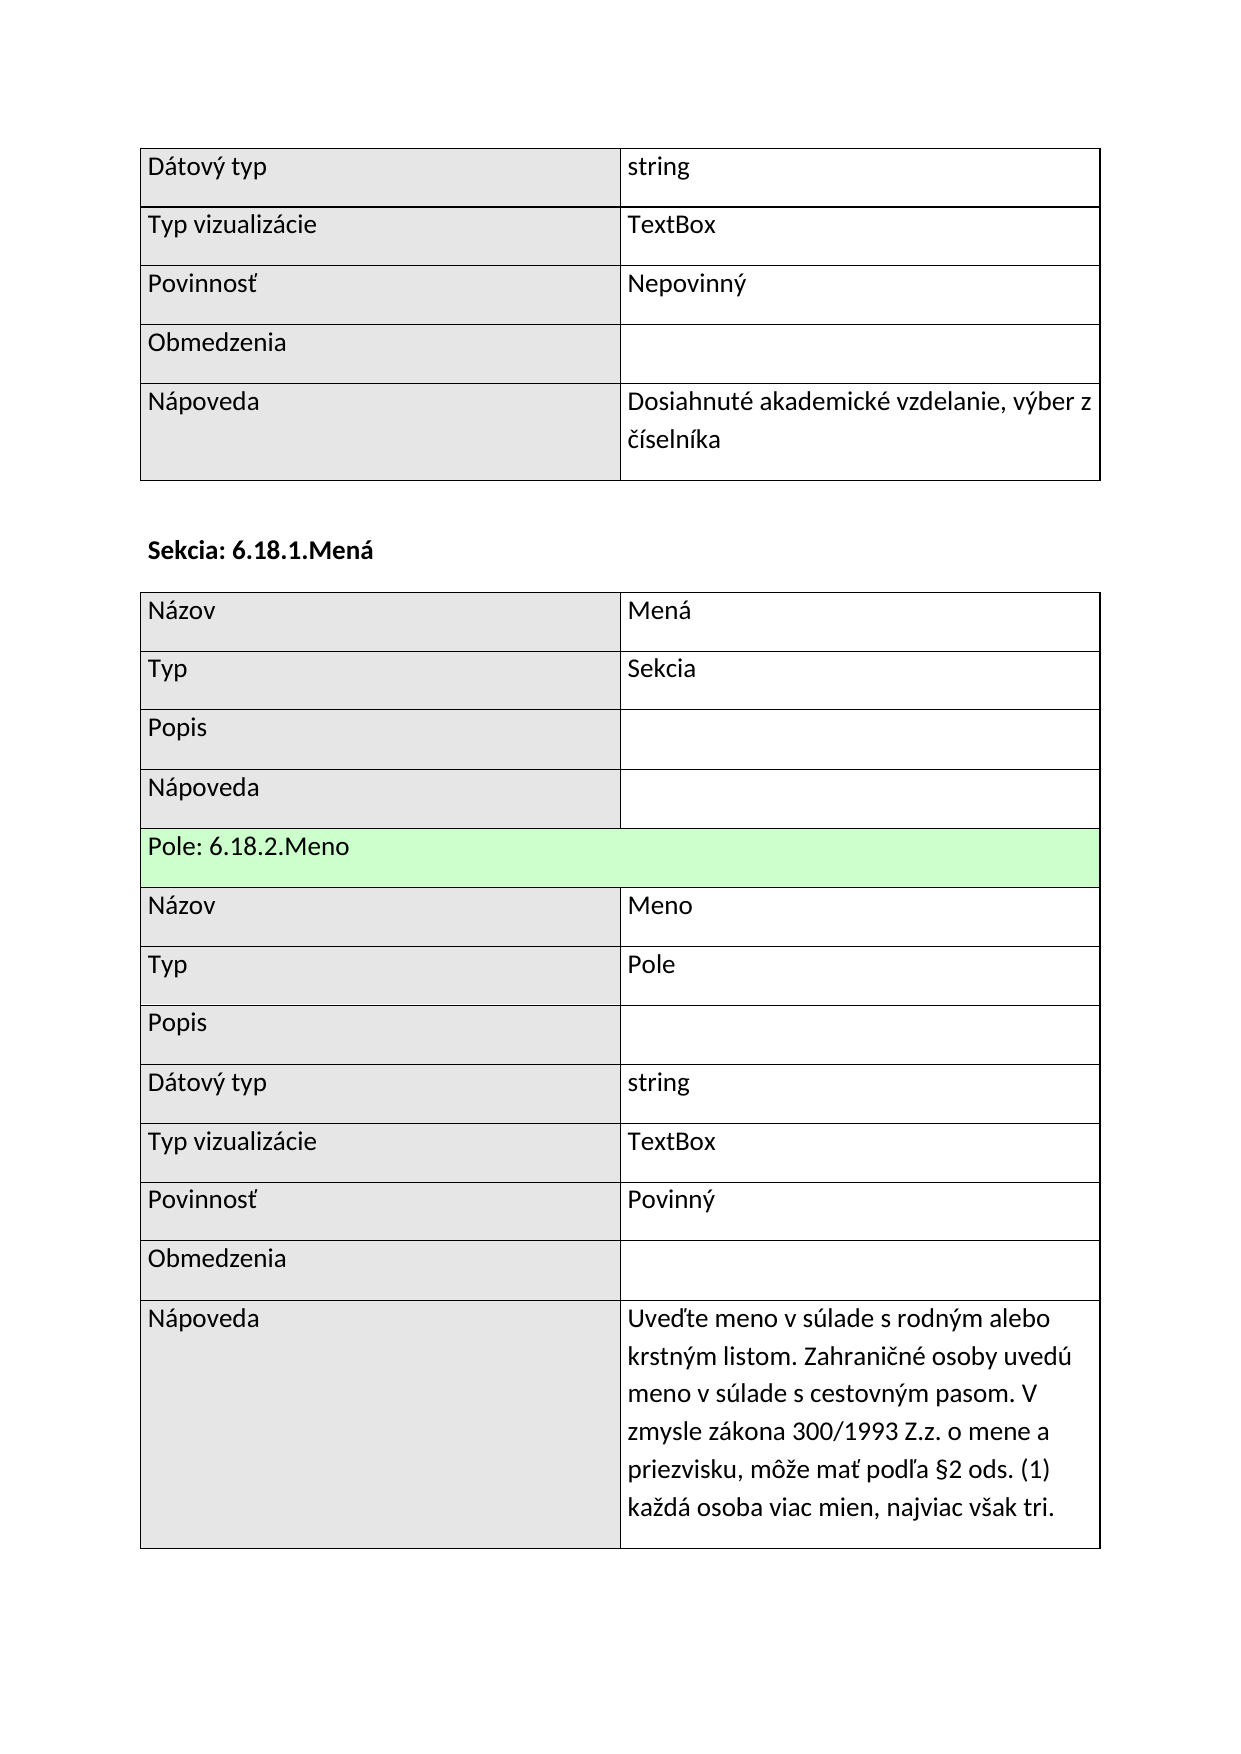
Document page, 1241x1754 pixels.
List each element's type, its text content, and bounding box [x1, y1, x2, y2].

table_cell [621, 1241, 1099, 1300]
table_cell TextBox [621, 208, 1099, 265]
table_cell Typ [141, 652, 620, 709]
table_cell Pole [621, 947, 1099, 1004]
table_cell Povinnosť [141, 266, 620, 324]
table_cell Nápoveda [141, 770, 620, 828]
table_cell Uveďte meno v súlade s rodným alebo krstným listom. Zahraničné osoby uvedú meno v súlade s cestovným pasom. V zmysle zákona 300/1993 Z.z. o mene a priezvisku, môže mať podľa §2 ods. (1) každá osoba viac mien, najviac však tri. [621, 1301, 1099, 1548]
table_cell Nápoveda [141, 1301, 620, 1548]
table_cell Povinnosť [141, 1183, 620, 1240]
table_cell Dátový typ [141, 1065, 620, 1123]
table_cell Pole: 6.18.2.Meno [141, 829, 1099, 887]
table_header Názov [141, 593, 620, 651]
table_cell Sekcia [621, 652, 1099, 709]
table_cell Obmedzenia [141, 1241, 620, 1300]
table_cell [621, 384, 1099, 480]
table_cell Nápoveda [141, 384, 620, 480]
table_cell Meno [621, 888, 1099, 946]
text Sekcia: 6.18.1.Mená [148, 533, 1093, 566]
table_cell Popis [141, 1006, 620, 1064]
table_cell [621, 770, 1099, 828]
table_cell Dátový typ [141, 149, 620, 206]
table_cell [621, 710, 1099, 769]
table_cell string [621, 149, 1099, 206]
table_cell string [621, 1065, 1099, 1123]
table_cell TextBox [621, 1124, 1099, 1182]
table_cell Popis [141, 710, 620, 769]
table_cell Obmedzenia [141, 325, 620, 383]
table_cell Povinný [621, 1183, 1099, 1240]
table_cell [621, 325, 1099, 383]
table_header Mená [621, 593, 1099, 651]
table_cell Názov [141, 888, 620, 946]
table_cell [621, 1006, 1099, 1064]
table_cell Nepovinný [621, 266, 1099, 324]
table_cell Typ vizualizácie [141, 208, 620, 265]
table_cell Typ vizualizácie [141, 1124, 620, 1182]
table_cell Typ [141, 947, 620, 1004]
